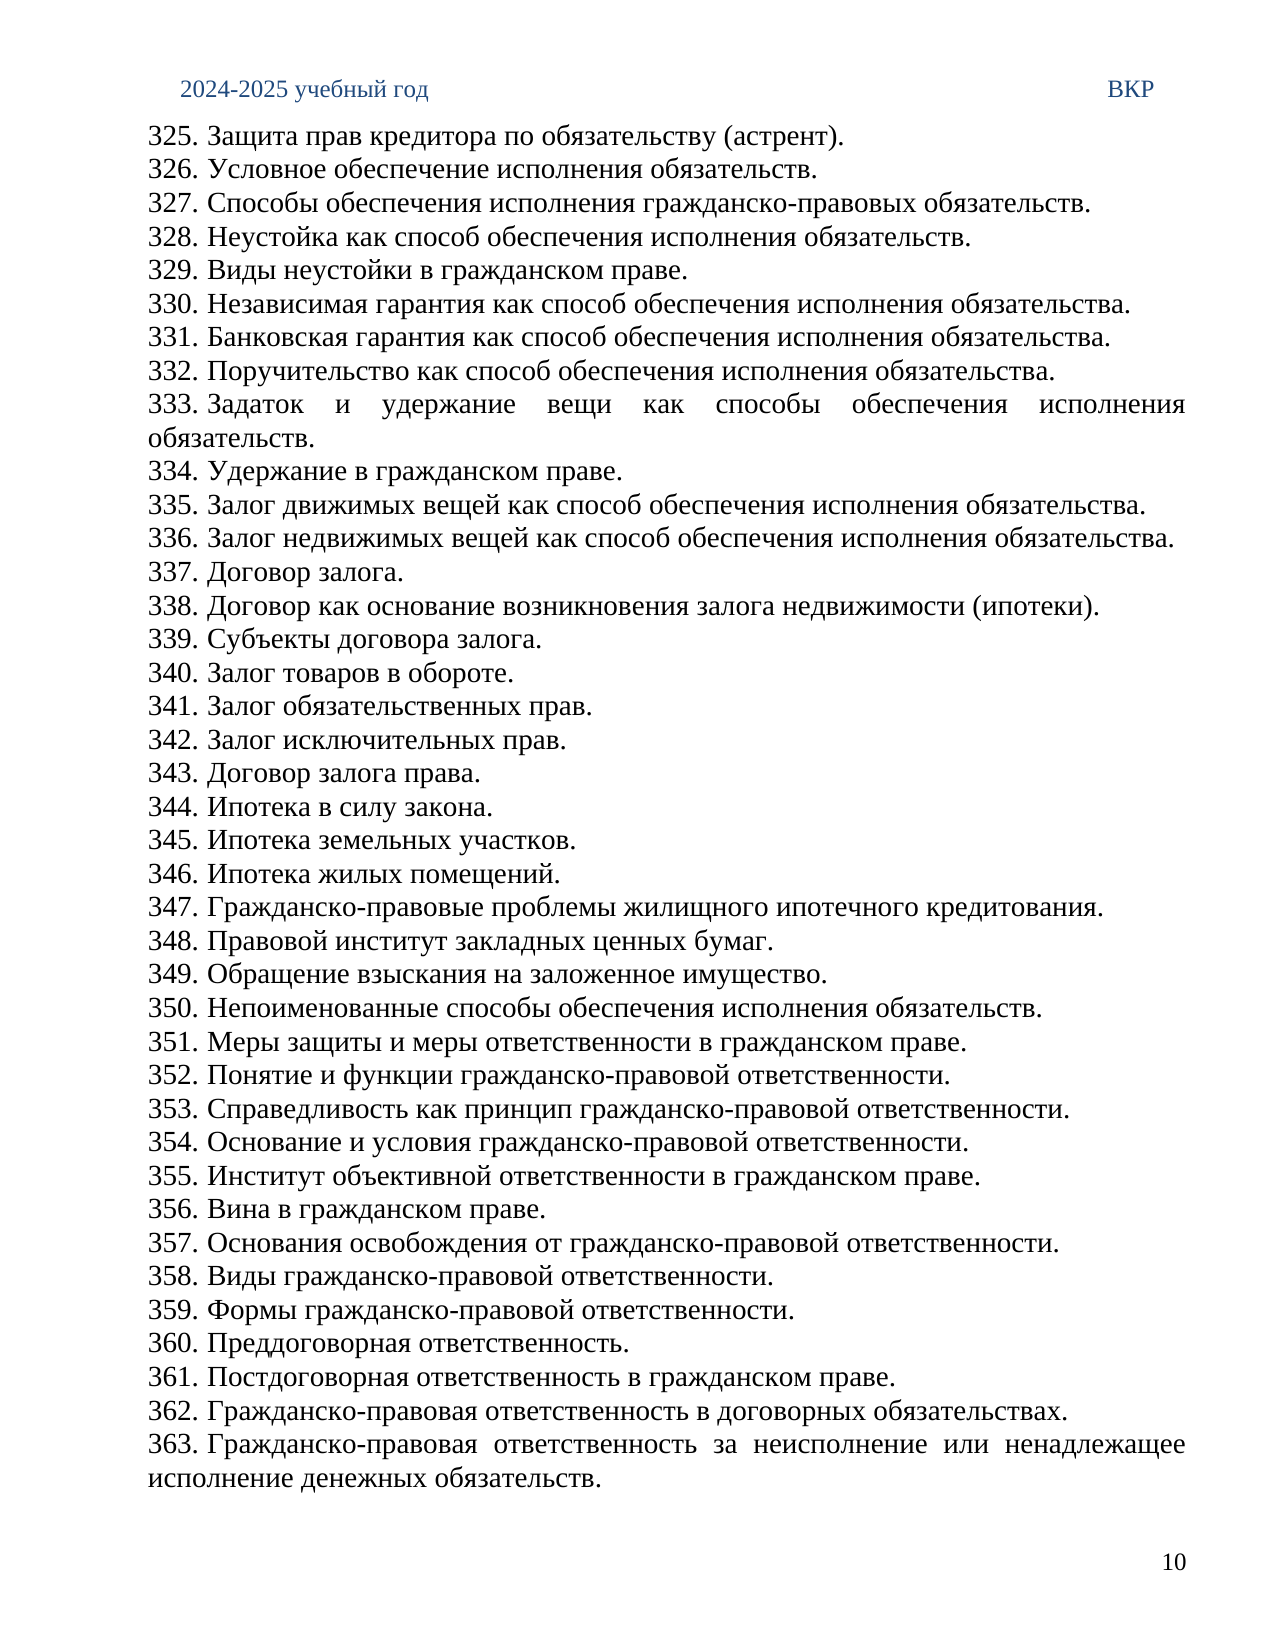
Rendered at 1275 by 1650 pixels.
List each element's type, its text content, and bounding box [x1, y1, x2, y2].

list Условное обеспечение исполнения обязательств. [148, 152, 1186, 185]
list Основание и условия гражданско-правовой ответственности. [148, 1124, 1186, 1158]
list Виды гражданско-правовой ответственности. [148, 1258, 1186, 1292]
list Основания освобождения от гражданско-правовой ответственности. [148, 1225, 1186, 1258]
list Удержание в гражданском праве. [148, 453, 1186, 487]
list Залог обязательственных прав. [148, 688, 1186, 722]
list Задаток и удержание вещи как способы обеспечения исполнения обязательств. [148, 386, 1186, 453]
list Залог товаров в обороте. [148, 655, 1186, 688]
list Договор как основание возникновения залога недвижимости (ипотеки). [148, 588, 1186, 621]
list Договор залога. [148, 554, 1186, 588]
list Постдоговорная ответственность в гражданском праве. [148, 1359, 1186, 1393]
list Банковская гарантия как способ обеспечения исполнения обязательства. [148, 319, 1186, 353]
list Меры защиты и меры ответственности в гражданском праве. [148, 1024, 1186, 1057]
list Независимая гарантия как способ обеспечения исполнения обязательства. [148, 286, 1186, 319]
list Преддоговорная ответственность. [148, 1326, 1186, 1359]
list Справедливость как принцип гражданско-правовой ответственности. [148, 1091, 1186, 1124]
list Залог исключительных прав. [148, 722, 1186, 755]
list Неустойка как способ обеспечения исполнения обязательств. [148, 219, 1186, 252]
list Ипотека земельных участков. [148, 822, 1186, 856]
list Непоименованные способы обеспечения исполнения обязательств. [148, 990, 1186, 1024]
list Гражданско-правовая ответственность за неисполнение или ненадлежащее исполнение денежных обязательств. [148, 1426, 1186, 1493]
list Понятие и функции гражданско-правовой ответственности. [148, 1057, 1186, 1091]
list Ипотека жилых помещений. [148, 856, 1186, 889]
list Обращение взыскания на заложенное имущество. [148, 957, 1186, 990]
list Формы гражданско-правовой ответственности. [148, 1292, 1186, 1326]
list Залог недвижимых вещей как способ обеспечения исполнения обязательства. [148, 521, 1186, 554]
list Институт объективной ответственности в гражданском праве. [148, 1158, 1186, 1191]
list Виды неустойки в гражданском праве. [148, 252, 1186, 286]
list Способы обеспечения исполнения гражданско-правовых обязательств. [148, 185, 1186, 219]
list Гражданско-правовые проблемы жилищного ипотечного кредитования. [148, 889, 1186, 923]
list Ипотека в силу закона. [148, 789, 1186, 822]
list Правовой институт закладных ценных бумаг. [148, 923, 1186, 957]
list Вина в гражданском праве. [148, 1191, 1186, 1225]
list Залог движимых вещей как способ обеспечения исполнения обязательства. [148, 487, 1186, 521]
list Субъекты договора залога. [148, 621, 1186, 655]
list Гражданско-правовая ответственность в договорных обязательствах. [148, 1393, 1186, 1426]
list Поручительство как способ обеспечения исполнения обязательства. [148, 353, 1186, 386]
list Договор залога права. [148, 755, 1186, 789]
list Защита прав кредитора по обязательству (астрент). [148, 118, 1186, 152]
